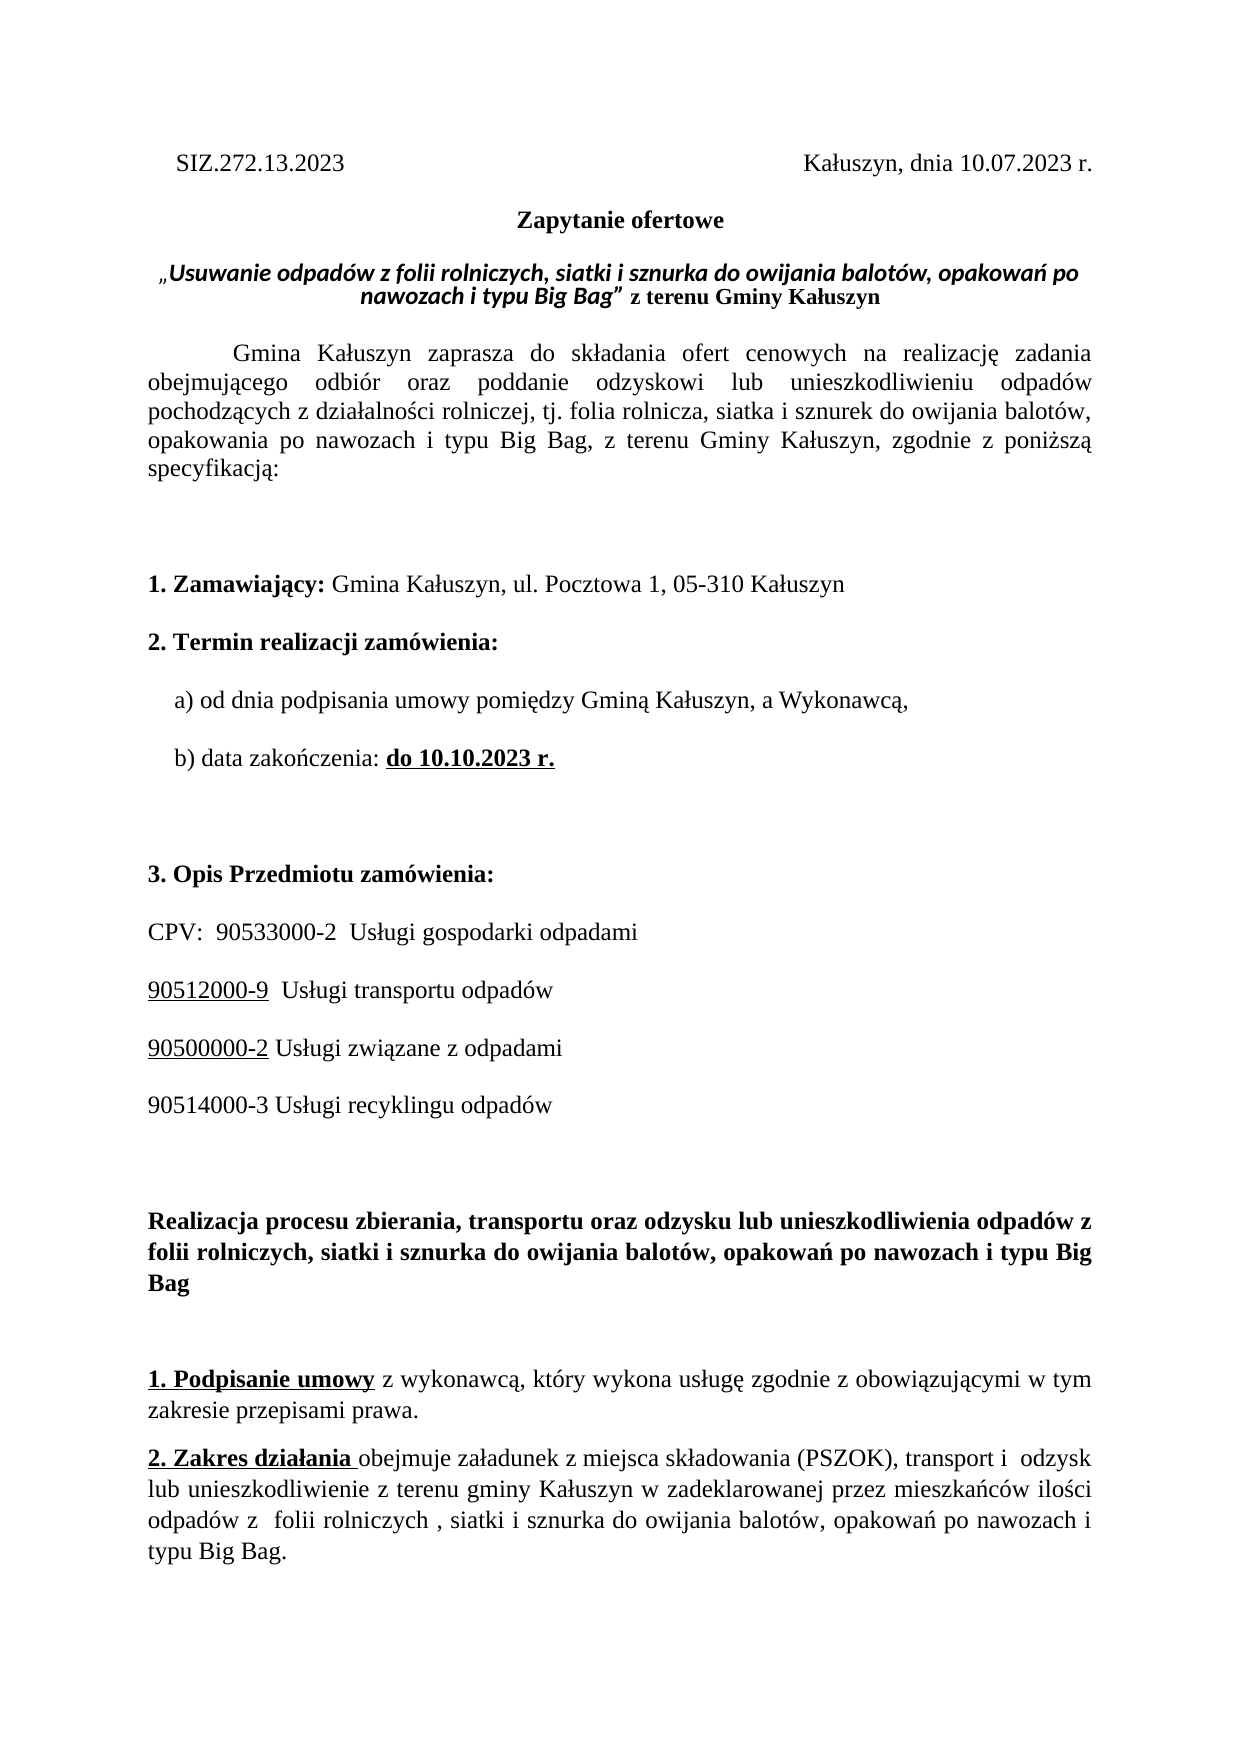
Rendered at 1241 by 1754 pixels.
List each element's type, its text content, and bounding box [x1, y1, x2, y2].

text 2. Termin realizacji zamówienia: [148, 627, 1093, 656]
text b) data zakończenia: do 10.10.2023 r. [174, 743, 1093, 772]
text Zapytanie ofertowe [148, 206, 1093, 234]
text 2. Zakres działania obejmuje załadunek z miejsca składowania (PSZOK), transport i odzysk lub unieszkodliwienie z terenu gminy Kałuszyn w zadeklarowanej przez mieszkańców ilości odpadów z folii rolniczych , siatki i sznurka do owijania balotów, opakowań po nawozach i typu Big Bag. [148, 1443, 1093, 1564]
text 1. Zamawiający: Gmina Kałuszyn, ul. Pocztowa 1, 05-310 Kałuszyn [148, 569, 1093, 598]
text CPV: 90533000-2 Usługi gospodarki odpadami [148, 917, 1093, 946]
text 90512000-9 Usługi transportu odpadów [148, 975, 1093, 1003]
text 90500000-2 Usługi związane z odpadami [148, 1033, 1093, 1061]
text 1. Podpisanie umowy z wykonawcą, który wykona usługę zgodnie z obowiązującymi w tym zakresie przepisami prawa. [148, 1364, 1093, 1424]
text Gmina Kałuszyn zaprasza do składania ofert cenowych na realizację zadania obejmującego odbiór oraz poddanie odzyskowi lub unieszkodliwieniu odpadów pochodzących z działalności rolniczej, tj. folia rolnicza, siatka i sznurek do owijania balotów, opakowania po nawozach i typu Big Bag, z terenu Gminy Kałuszyn, zgodnie z poniższą specyfikacją: [148, 338, 1093, 482]
text 90514000-3 Usługi recyklingu odpadów [148, 1091, 1093, 1119]
text a) od dnia podpisania umowy pomiędzy Gminą Kałuszyn, a Wykonawcą, [148, 685, 1093, 714]
text 3. Opis Przedmiotu zamówienia: [148, 859, 1093, 888]
text SIZ.272.13.2023 Kałuszyn, dnia 10.07.2023 r. [148, 148, 1093, 176]
subtitle „Usuwanie odpadów z folii rolniczych, siatki i sznurka do owijania balotów, opakowań po nawozach i typu Big Bag” z terenu Gminy Kałuszyn [148, 263, 1093, 309]
text Realizacja procesu zbierania, transportu oraz odzysku lub unieszkodliwienia odpadów z folii rolniczych, siatki i sznurka do owijania balotów, opakowań po nawozach i typu Big Bag [148, 1206, 1093, 1297]
